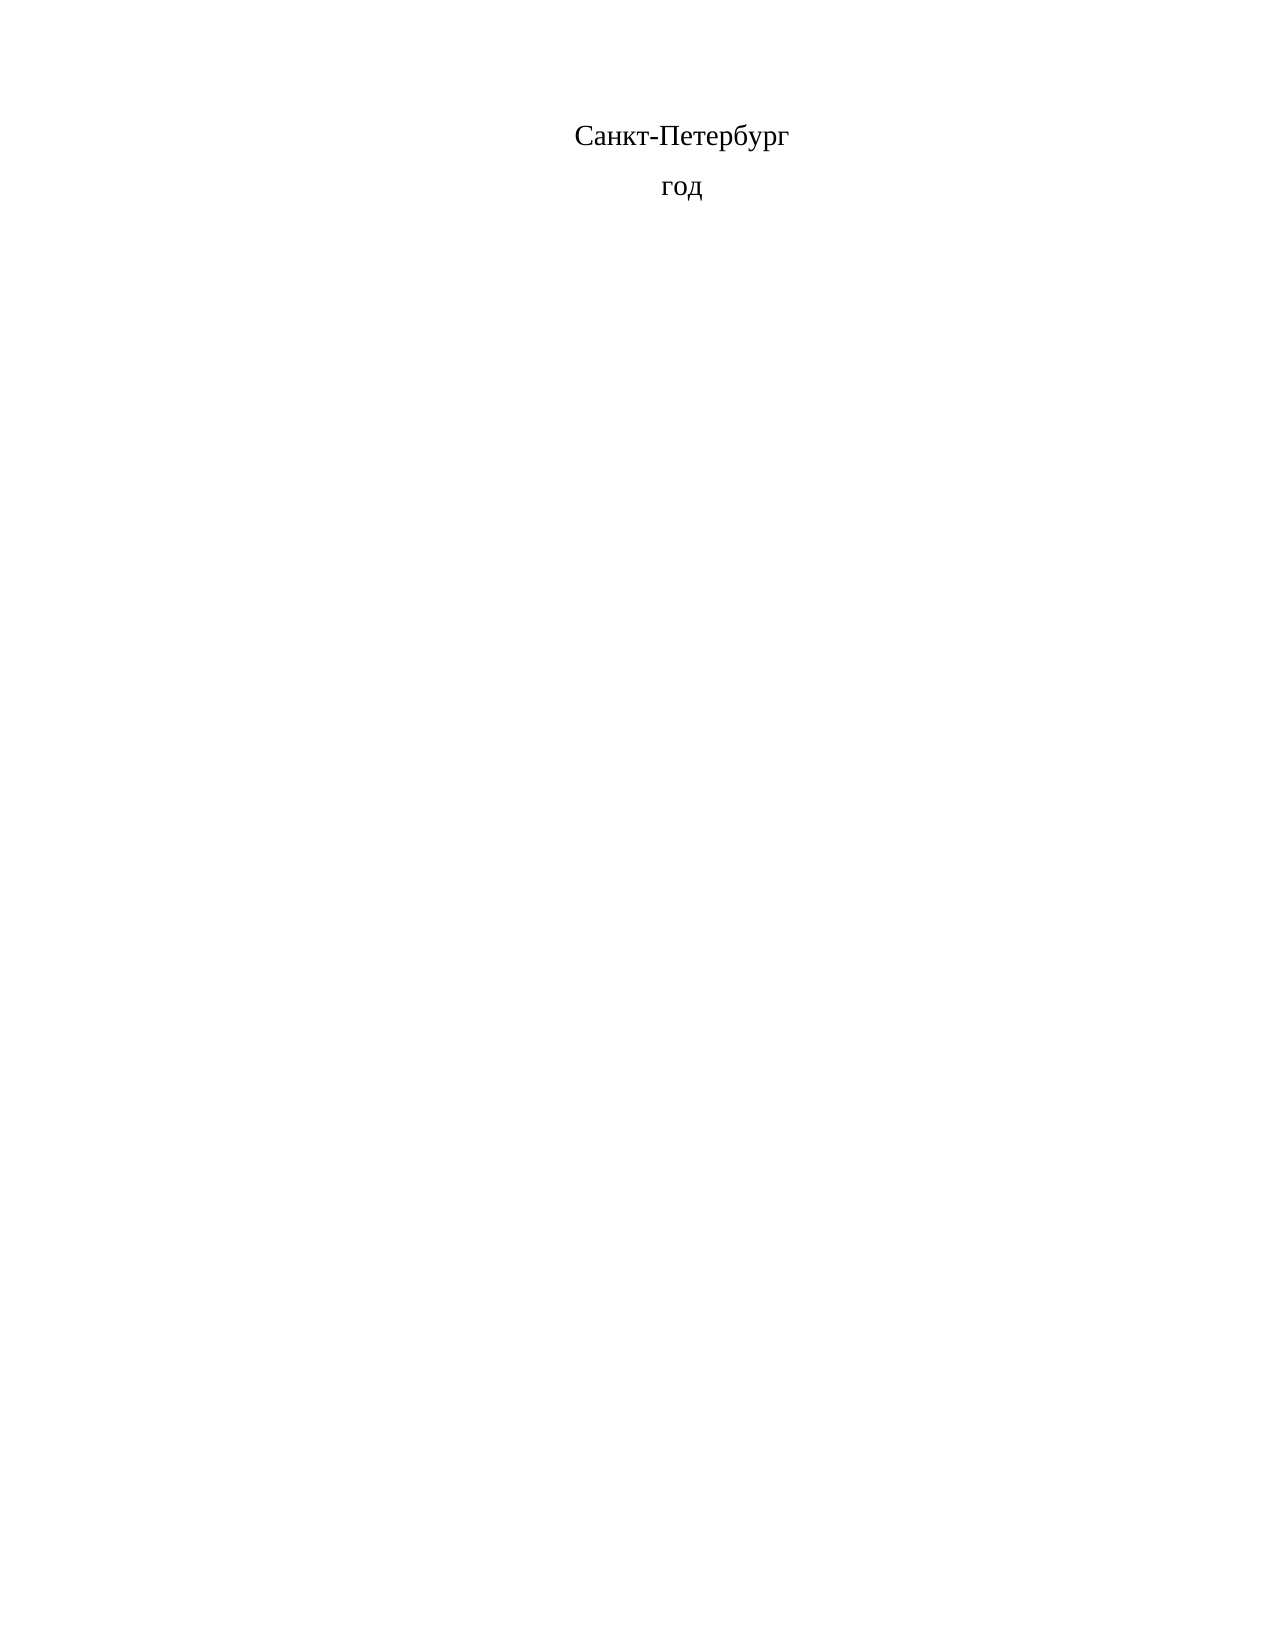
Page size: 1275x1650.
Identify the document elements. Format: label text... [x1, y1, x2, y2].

text Санкт-Петербург [177, 118, 1186, 152]
text год [177, 168, 1186, 202]
